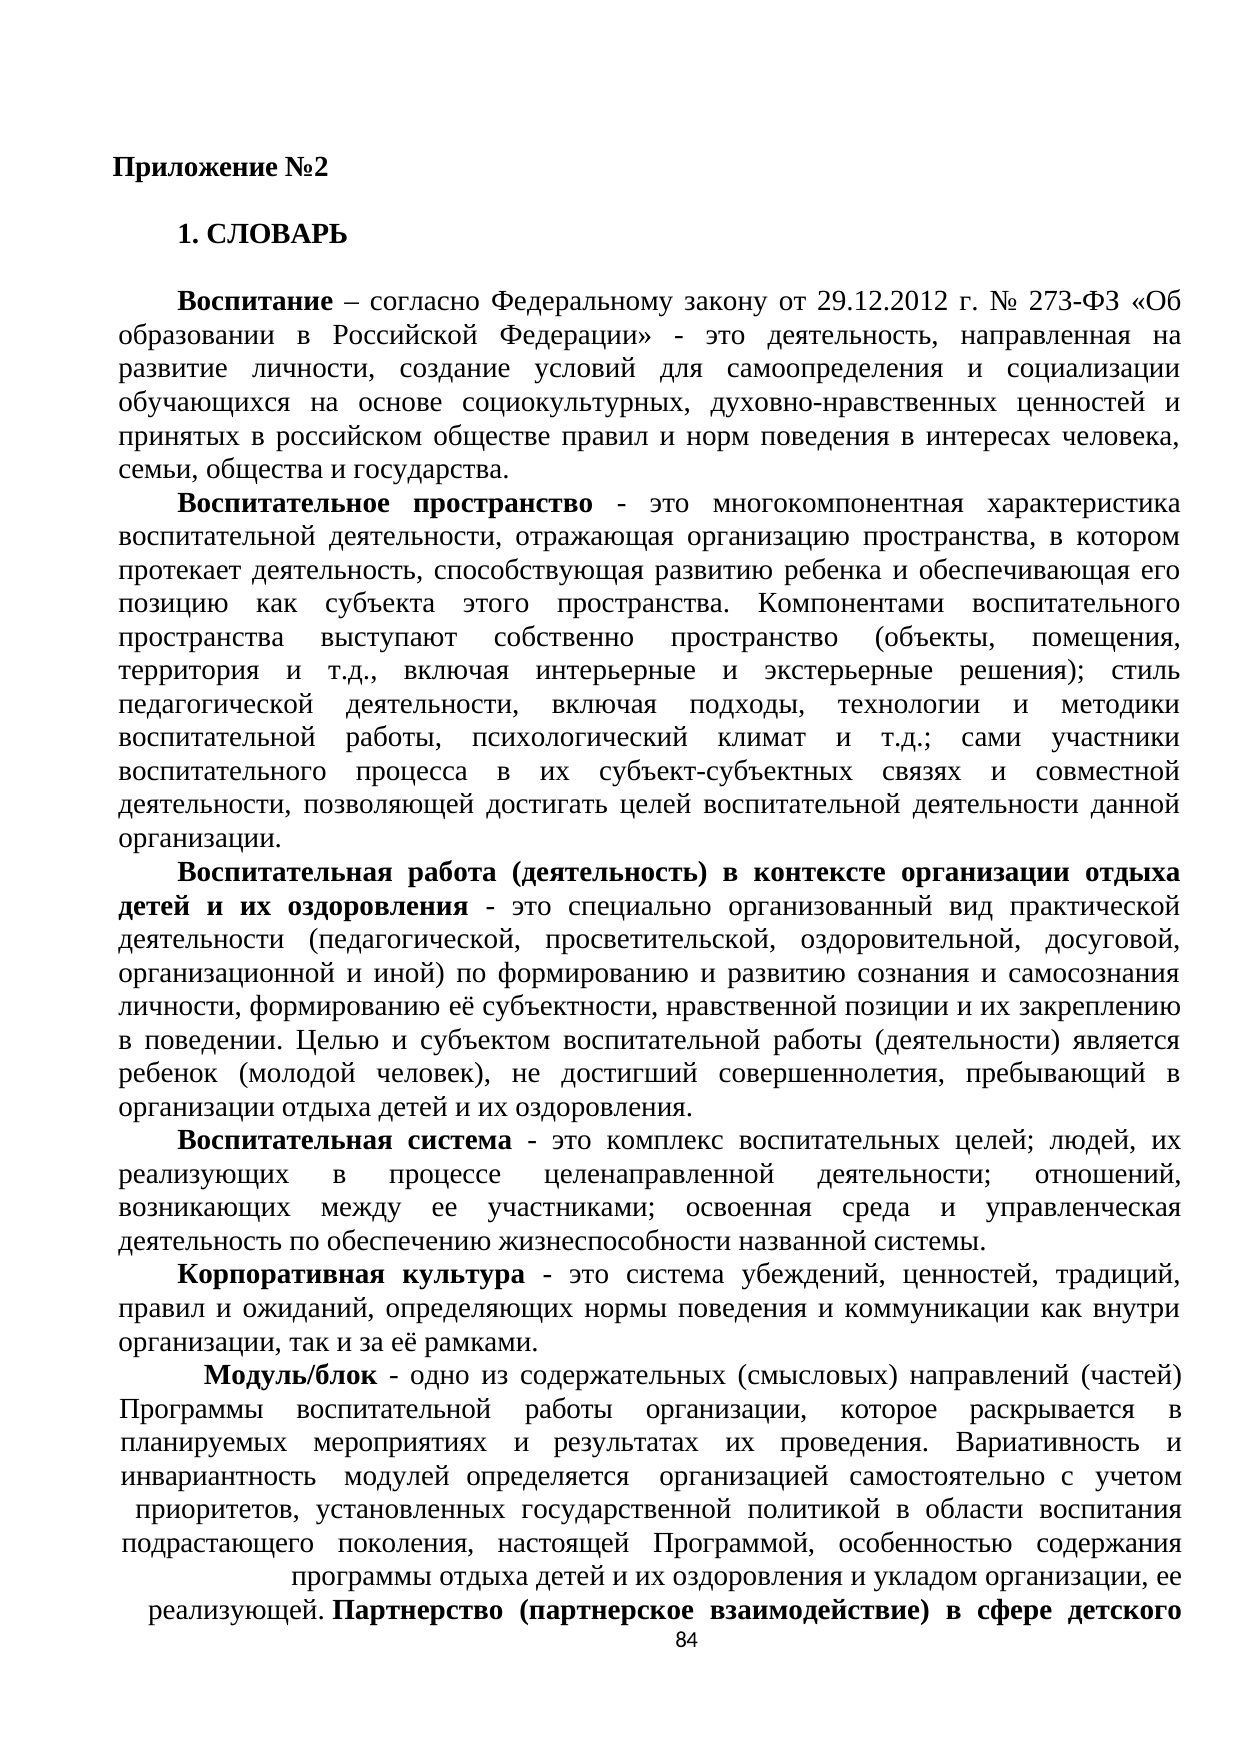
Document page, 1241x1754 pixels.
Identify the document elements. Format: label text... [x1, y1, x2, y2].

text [118, 1357, 1182, 1626]
text Воспитание – согласно Федеральному закону от 29.12.2012 г. № 273-ФЗ «Об образовании в Российской Федерации» - это деятельность, направленная на развитие личности, создание условий для самоопределения и социализации обучающихся на основе социокультурных, духовно-нравственных ценностей и принятых в российском обществе правил и норм поведения в интересах человека, семьи, общества и государства. [118, 283, 1181, 485]
text Воспитательная система - это комплекс воспитательных целей; людей, их реализующих в процессе целенаправленной деятельности; отношений, возникающих между ее участниками; освоенная среда и управленческая деятельность по обеспечению жизнеспособности названной системы. [118, 1122, 1182, 1257]
text Воспитательное пространство - это многокомпонентная характеристика воспитательной деятельности, отражающая организацию пространства, в котором протекает деятельность, способствующая развитию ребенка и обеспечивающая его позицию как субъекта этого пространства. Компонентами воспитательного пространства выступают собственно пространство (объекты, помещения, территория и т.д., включая интерьерные и экстерьерные решения); стиль педагогической деятельности, включая подходы, технологии и методики воспитательной работы, психологический климат и т.д.; сами участники воспитательного процесса в их субъект-субъектных связях и совместной деятельности, позволяющей достигать целей воспитательной деятельности данной организации. [118, 485, 1181, 854]
text 1. СЛОВАРЬ [177, 216, 1203, 250]
text Воспитательная работа (деятельность) в контексте организации отдыха детей и их оздоровления - это специально организованный вид практической деятельности (педагогической, просветительской, оздоровительной, досуговой, организационной и иной) по формированию и развитию сознания и самосознания личности, формированию её субъектности, нравственной позиции и их закреплению в поведении. Целью и субъектом воспитательной работы (деятельности) является ребенок (молодой человек), не достигший совершеннолетия, пребывающий в организации отдыха детей и их оздоровления. [118, 854, 1181, 1122]
text Корпоративная культура - это система убеждений, ценностей, традиций, правил и ожиданий, определяющих нормы поведения и коммуникации как внутри организации, так и за её рамками. [118, 1257, 1181, 1357]
subtitle Приложение №2 [112, 149, 1201, 183]
